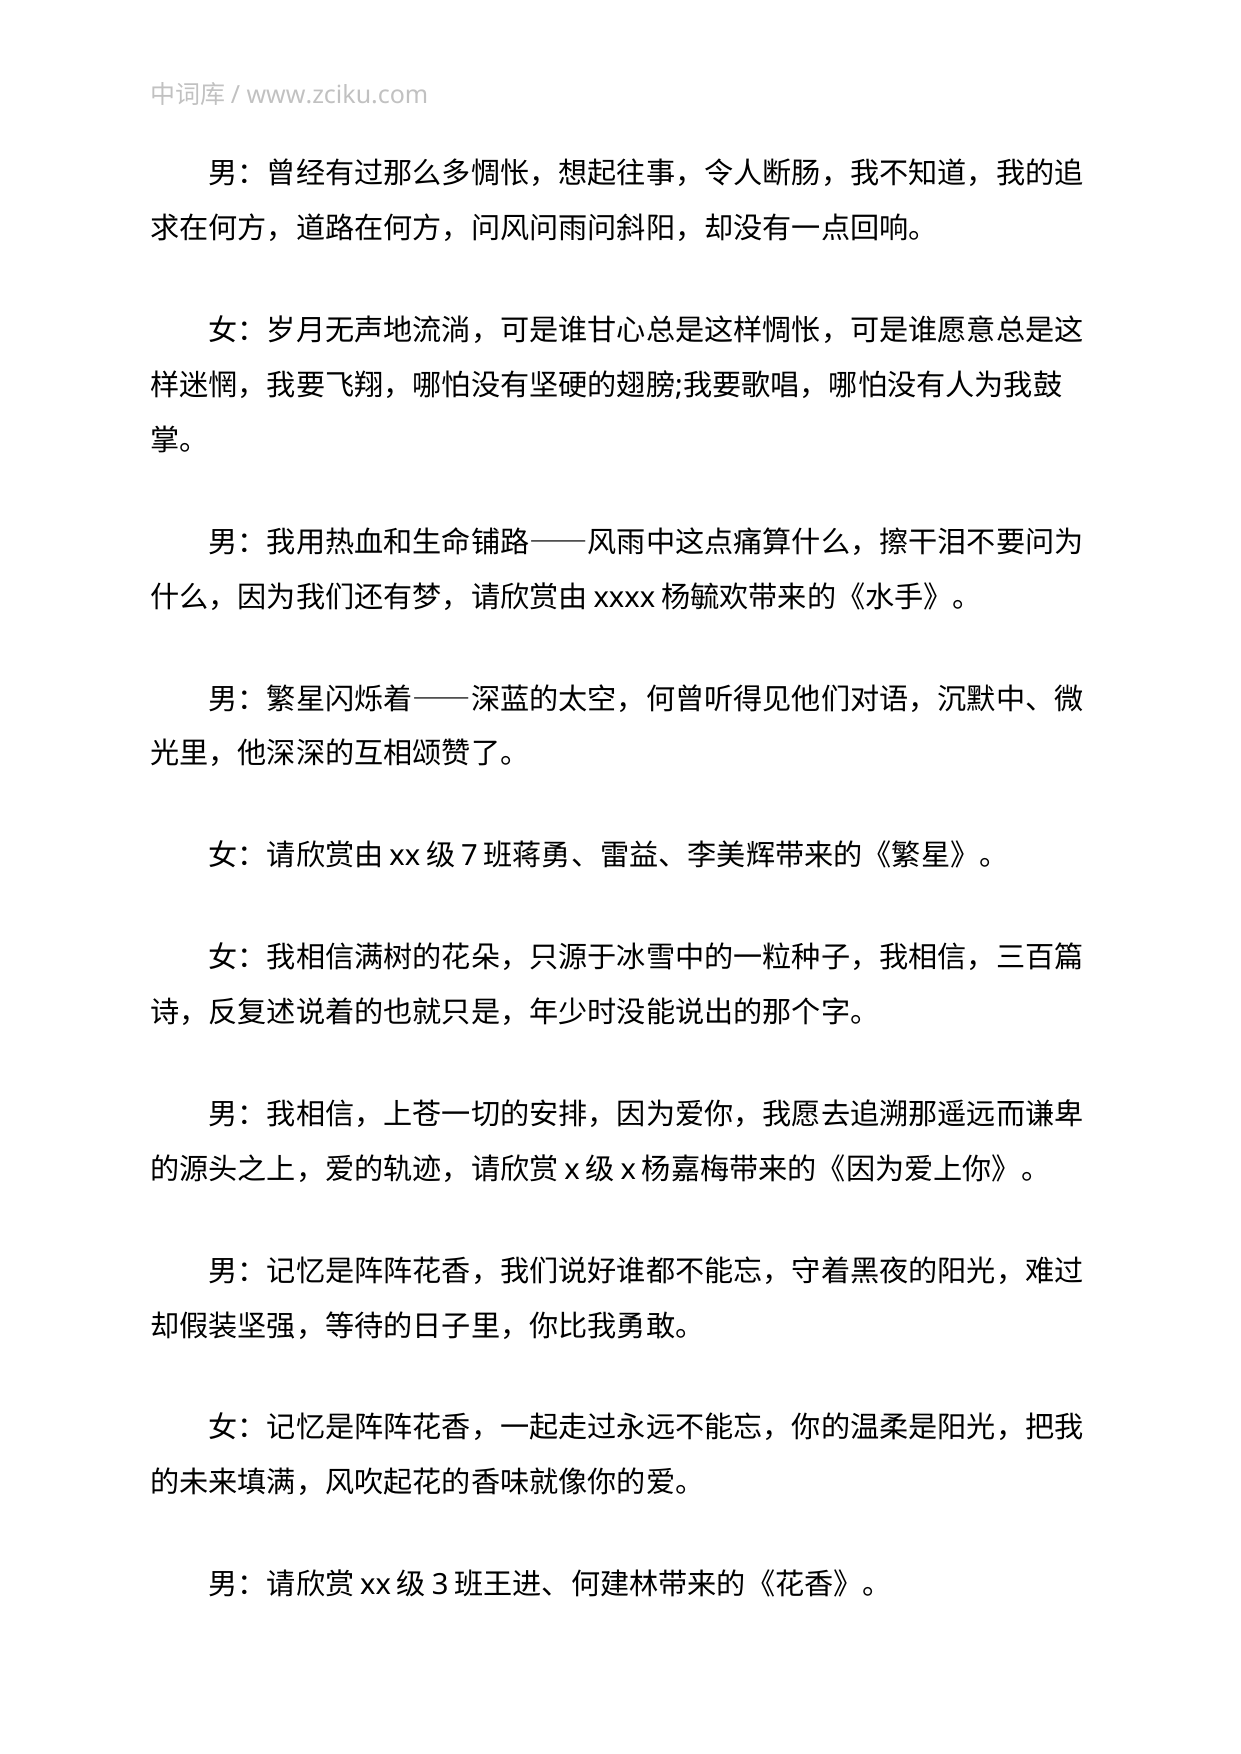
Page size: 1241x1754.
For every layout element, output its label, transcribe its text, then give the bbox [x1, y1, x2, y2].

text 男：曾经有过那么多惆怅，想起往事，令人断肠，我不知道，我的追求在何方，道路在何方，问风问雨问斜阳，却没有一点回响。 [150, 150, 1090, 247]
text 女：请欣赏由xx级7班蒋勇、雷益、李美辉带来的《繁星》。 [150, 832, 1090, 874]
text 女：记忆是阵阵花香，一起走过永远不能忘，你的温柔是阳光，把我的未来填满，风吹起花的香味就像你的爱。 [150, 1404, 1090, 1501]
text 女：我相信满树的花朵，只源于冰雪中的一粒种子，我相信，三百篇诗，反复述说着的也就只是，年少时没能说出的那个字。 [150, 934, 1090, 1031]
text 女：岁月无声地流淌，可是谁甘心总是这样惆怅，可是谁愿意总是这样迷惘，我要飞翔，哪怕没有坚硬的翅膀;我要歌唱，哪怕没有人为我鼓掌。 [150, 307, 1090, 459]
text 男：记忆是阵阵花香，我们说好谁都不能忘，守着黑夜的阳光，难过却假装坚强，等待的日子里，你比我勇敢。 [150, 1247, 1090, 1344]
text 男：我相信，上苍一切的安排，因为爱你，我愿去追溯那遥远而谦卑的源头之上，爱的轨迹，请欣赏x级x杨嘉梅带来的《因为爱上你》。 [150, 1091, 1090, 1188]
text 男：繁星闪烁着——深蓝的太空，何曾听得见他们对语，沉默中、微光里，他深深的互相颂赞了。 [150, 675, 1090, 772]
text 男：请欣赏xx级3班王进、何建林带来的《花香》。 [150, 1561, 1090, 1603]
text 男：我用热血和生命铺路——风雨中这点痛算什么，擦干泪不要问为什么，因为我们还有梦，请欣赏由xxxx杨毓欢带来的《水手》。 [150, 518, 1090, 616]
